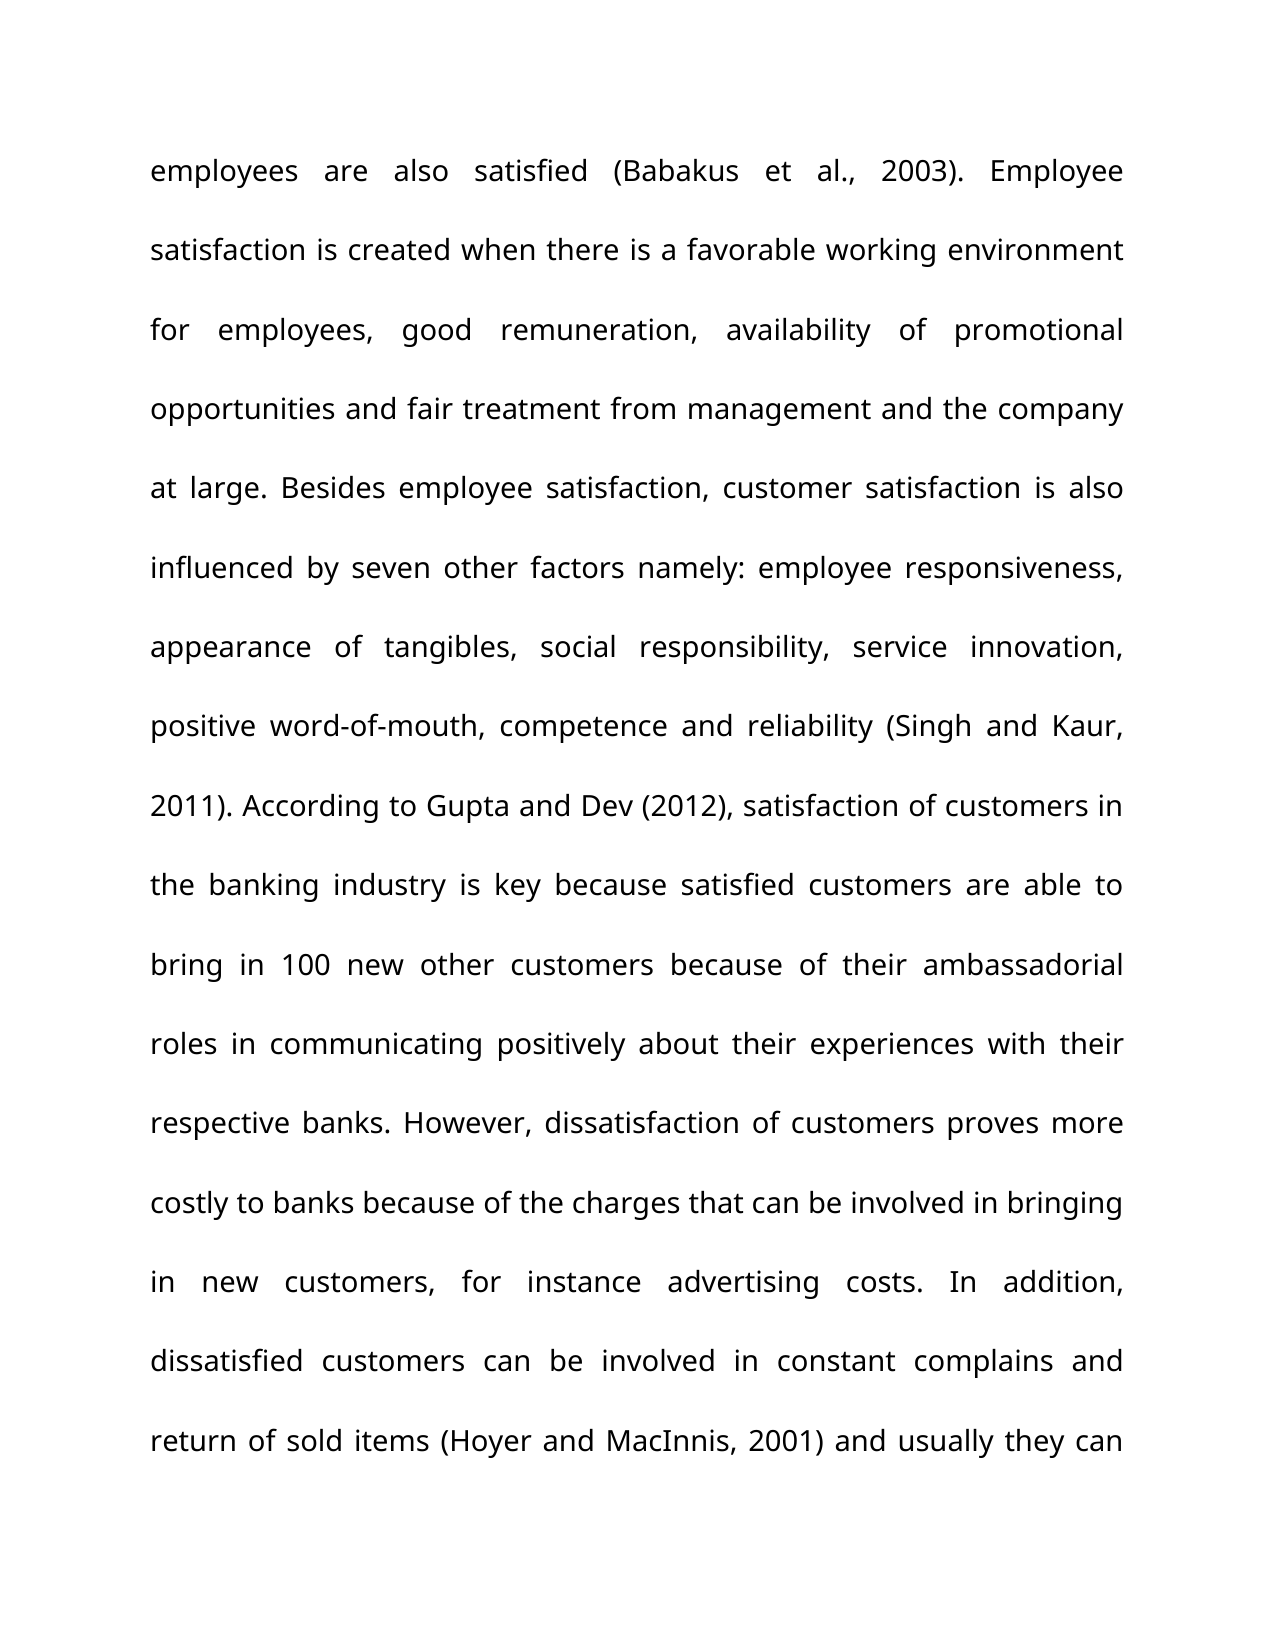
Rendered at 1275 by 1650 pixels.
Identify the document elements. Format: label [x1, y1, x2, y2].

text [150, 150, 1125, 1460]
